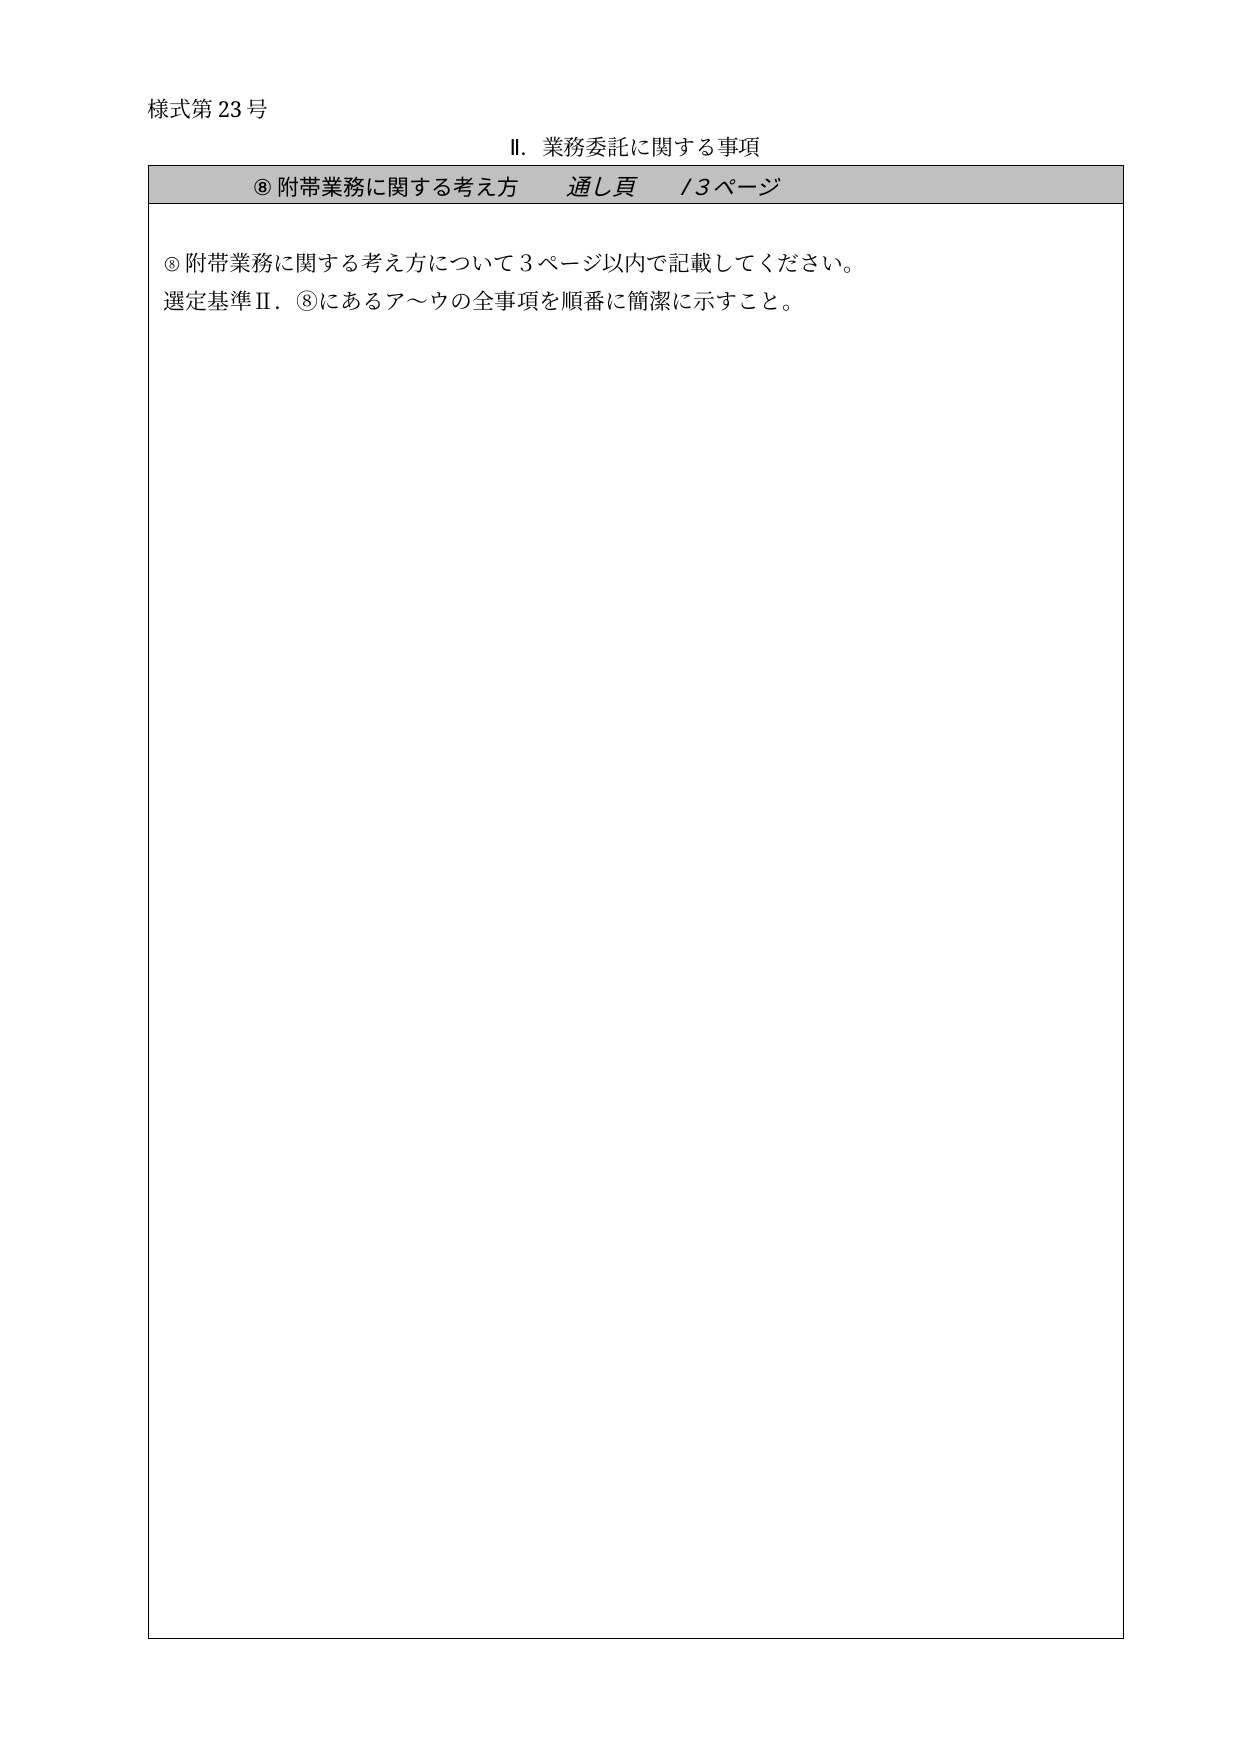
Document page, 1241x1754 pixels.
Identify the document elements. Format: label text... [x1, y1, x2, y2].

text Ⅱ．業務委託に関する事項 [148, 127, 1122, 164]
text 様式第23号 [148, 89, 1122, 127]
table_header ⑧附帯業務に関する考え方 通し頁 /３ページ [149, 166, 1123, 203]
table_cell ⑧附帯業務に関する考え方について３ページ以内で記載してください。 選定基準Ⅱ．⑧にあるア～ウの全事項を順番に簡潔に示すこと。 [149, 204, 1123, 1637]
